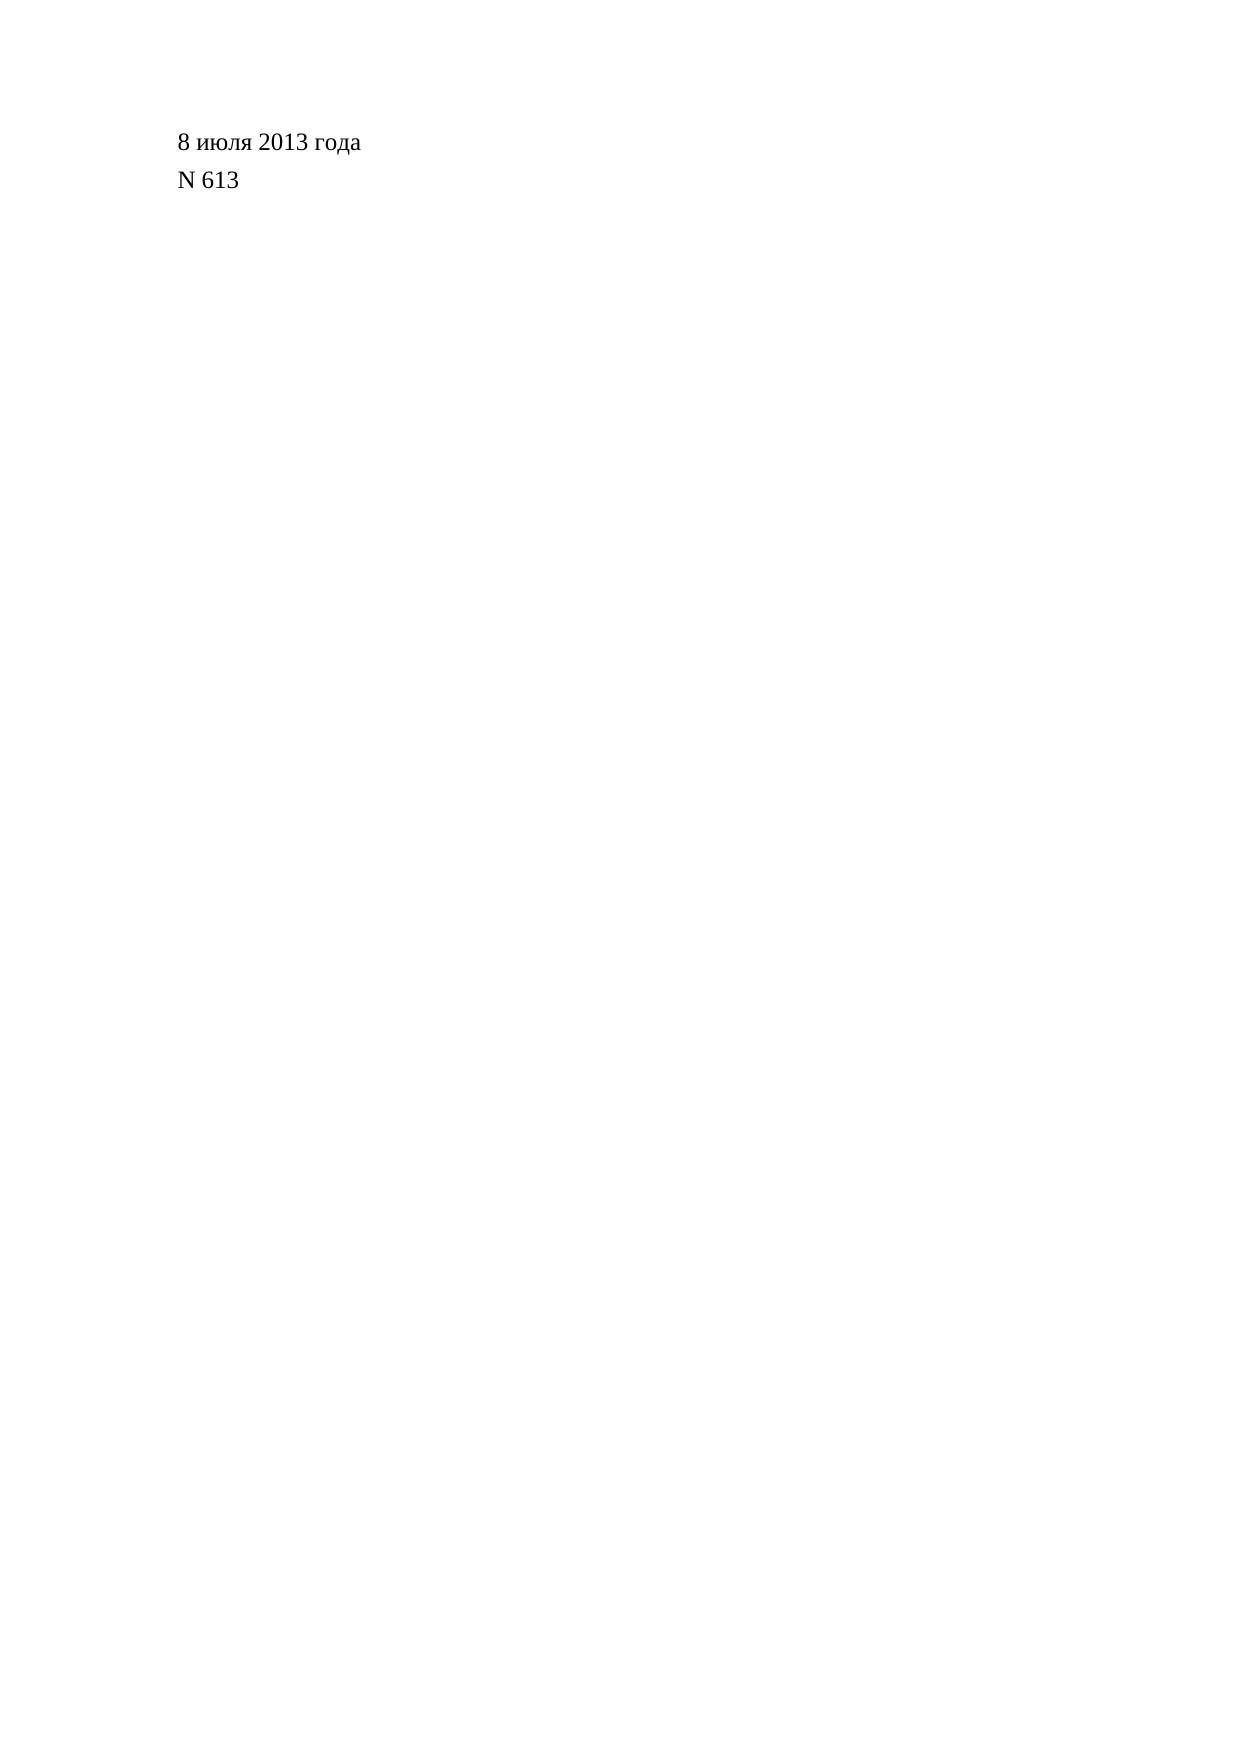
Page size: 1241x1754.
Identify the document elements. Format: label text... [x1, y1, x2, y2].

text N 613 [177, 156, 1152, 193]
text 8 июля 2013 года [177, 118, 1152, 156]
